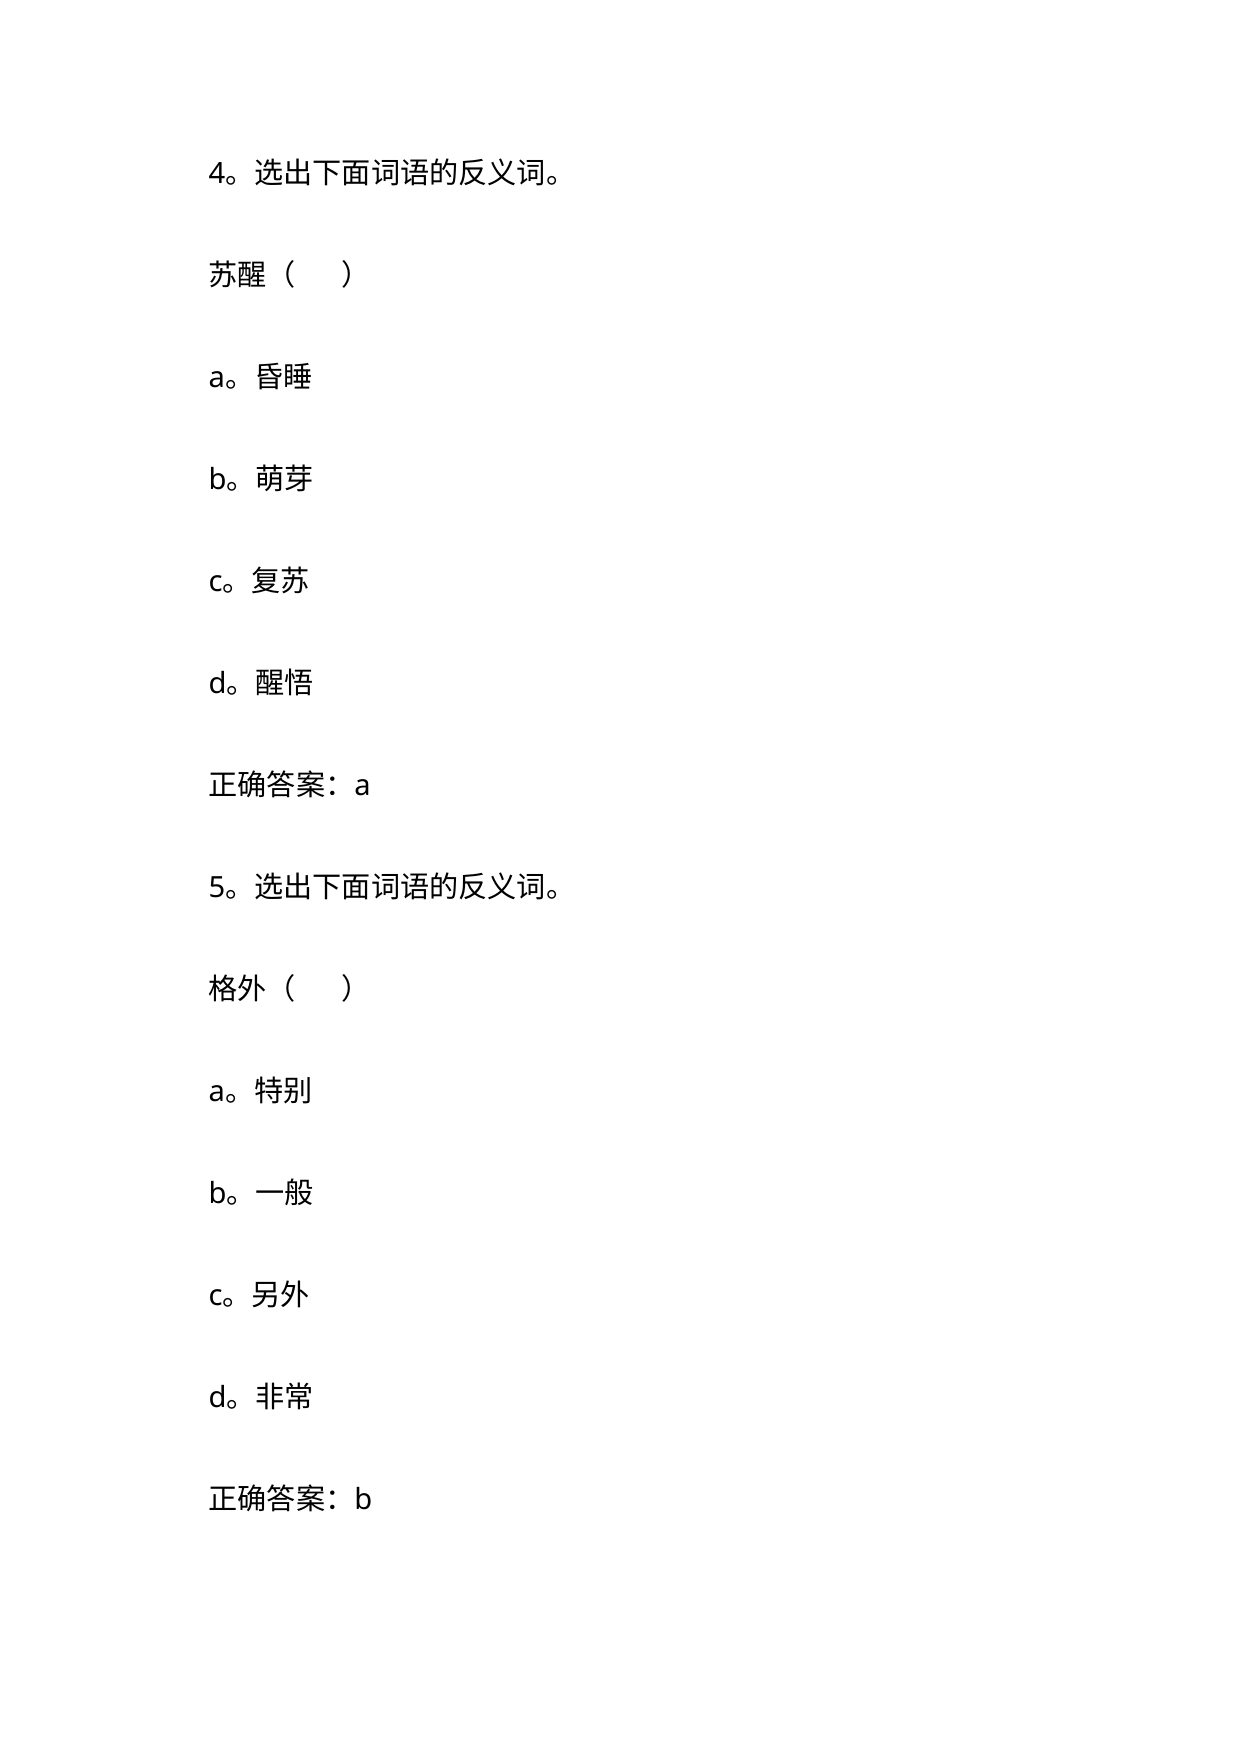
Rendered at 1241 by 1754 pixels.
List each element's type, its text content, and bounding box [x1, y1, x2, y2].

text 5。选出下面词语的反义词。 [150, 864, 1090, 906]
text 正确答案：b [150, 1475, 1090, 1518]
text c。复苏 [150, 558, 1090, 600]
text a。特别 [150, 1067, 1090, 1110]
text c。另外 [150, 1271, 1090, 1314]
text 4。选出下面词语的反义词。 [150, 150, 1090, 192]
text d。非常 [150, 1373, 1090, 1416]
text 格外（ ） [150, 966, 1090, 1008]
text 正确答案：a [150, 762, 1090, 804]
text a。昏睡 [150, 354, 1090, 396]
text b。一般 [150, 1169, 1090, 1212]
text b。萌芽 [150, 456, 1090, 498]
text 苏醒（ ） [150, 252, 1090, 294]
text d。醒悟 [150, 660, 1090, 702]
